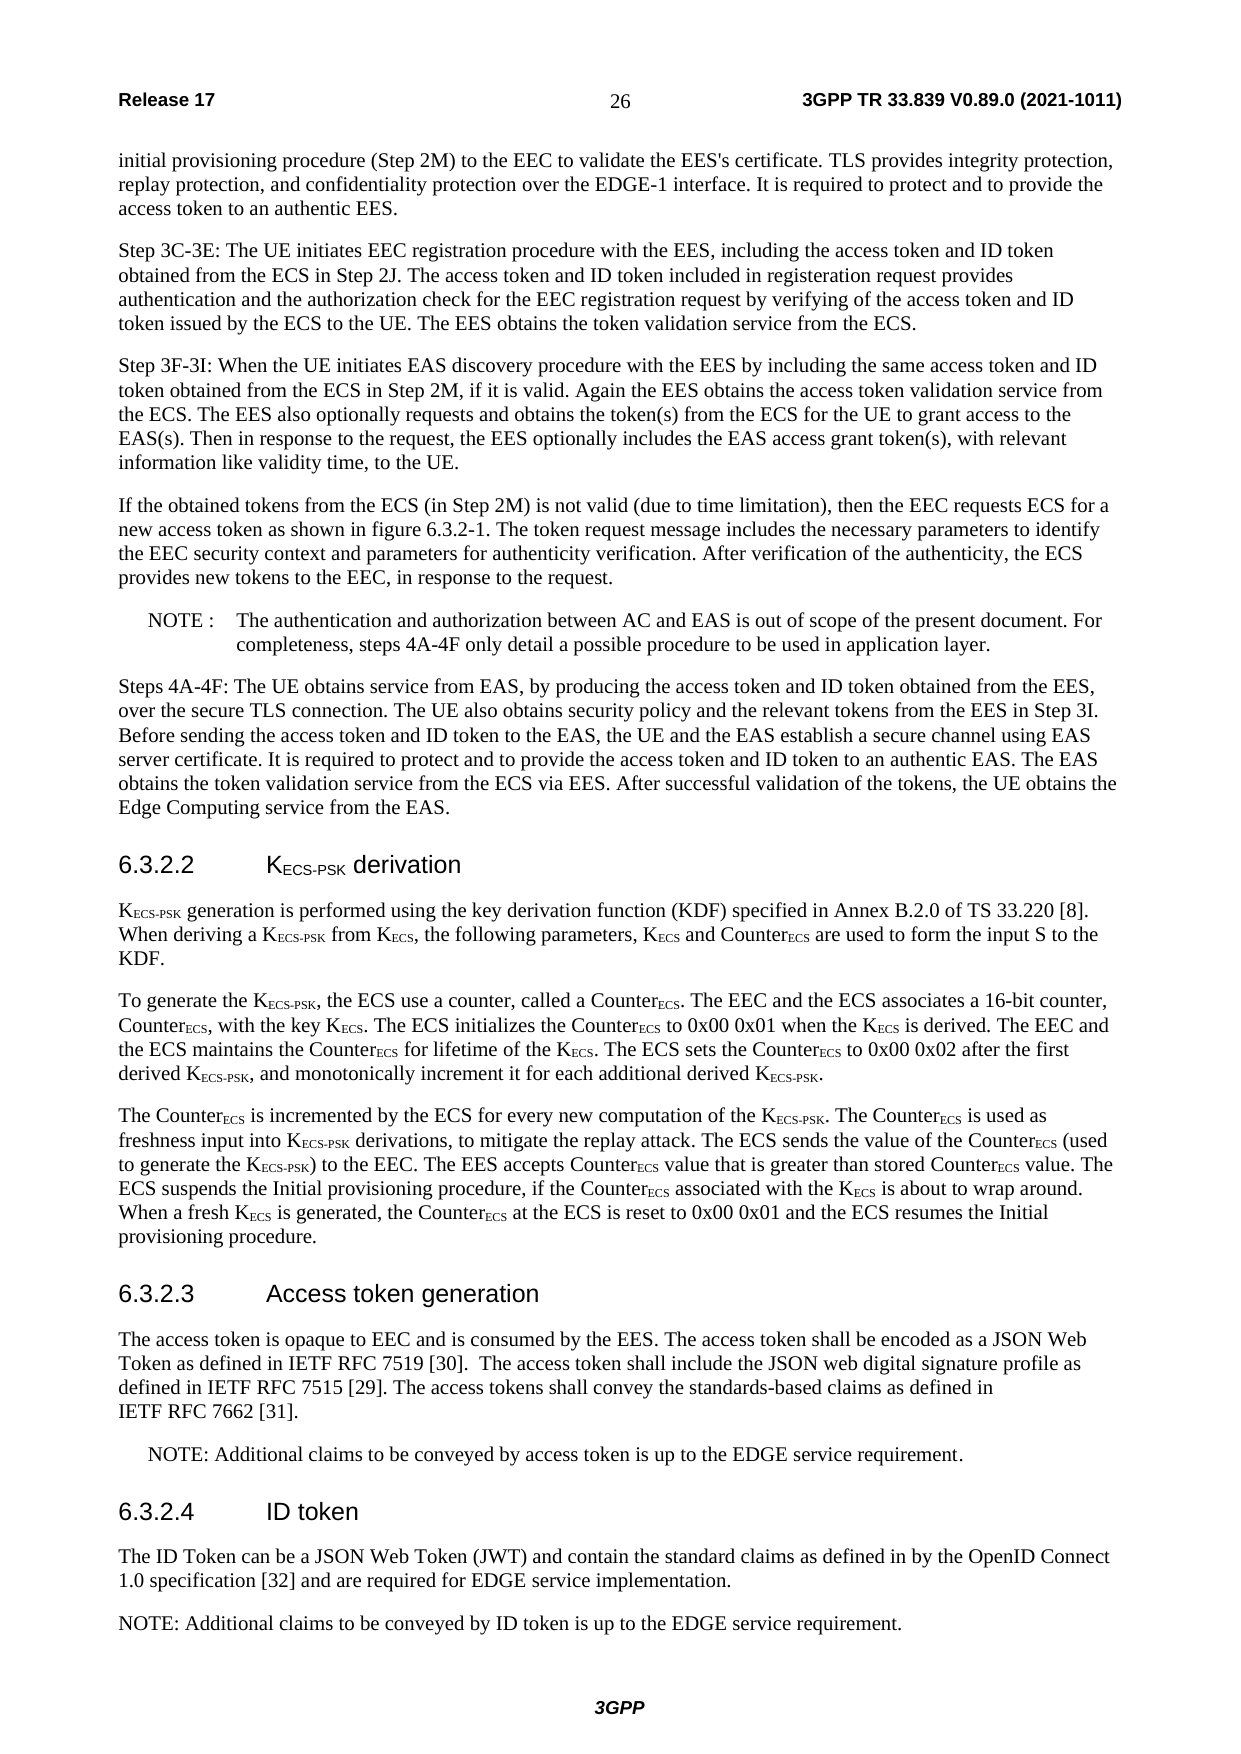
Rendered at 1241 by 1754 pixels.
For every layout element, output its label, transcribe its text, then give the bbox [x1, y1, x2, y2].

text KECS-PSK generation is performed using the key derivation function (KDF) specified in Annex B.2.0 of TS 33.220 [8]. When deriving a KECS-PSK from KECS, the following parameters, KECS and CounterECS are used to form the input S to the KDF. [118, 897, 1122, 970]
text Step 3F-3I: When the UE initiates EAS discovery procedure with the EES by including the same access token and ID token obtained from the ECS in Step 2M, if it is valid. Again the EES obtains the access token validation service from the ECS. The EES also optionally requests and obtains the token(s) from the ECS for the UE to grant access to the EAS(s). Then in response to the request, the EES optionally includes the EAS access grant token(s), with relevant information like validity time, to the UE. [118, 353, 1122, 474]
text The access token is opaque to EEC and is consumed by the EES. The access token shall be encoded as a JSON Web Token as defined in IETF RFC 7519 [30]. The access token shall include the JSON web digital signature profile as defined in IETF RFC 7515 [29]. The access tokens shall convey the standards-based claims as defined in IETF RFC 7662 [31]. [118, 1327, 1122, 1423]
text The CounterECS is incremented by the ECS for every new computation of the KECS-PSK. The CounterECS is used as freshness input into KECS-PSK derivations, to mitigate the replay attack. The ECS sends the value of the CounterECS (used to generate the KECS-PSK) to the EEC. The EES accepts CounterECS value that is greater than stored CounterECS value. The ECS suspends the Initial provisioning procedure, if the CounterECS associated with the KECS is about to wrap around. When a fresh KECS is generated, the CounterECS at the ECS is reset to 0x00 0x01 and the ECS resumes the Initial provisioning procedure. [118, 1103, 1122, 1248]
text 6.3.2.3 Access token generation [118, 1279, 1122, 1308]
text The ID Token can be a JSON Web Token (JWT) and contain the standard claims as defined in by the OpenID Connect 1.0 specification [32] and are required for EDGE service implementation. [118, 1544, 1122, 1592]
text To generate the KECS-PSK, the ECS use a counter, called a CounterECS. The EEC and the ECS associates a 16-bit counter, CounterECS, with the key KECS. The ECS initializes the CounterECS to 0x00 0x01 when the KECS is derived. The EEC and the ECS maintains the CounterECS for lifetime of the KECS. The ECS sets the CounterECS to 0x00 0x02 after the first derived KECS-PSK, and monotonically increment it for each additional derived KECS-PSK. [118, 988, 1122, 1085]
text If the obtained tokens from the ECS (in Step 2M) is not valid (due to time limitation), then the EEC requests ECS for a new access token as shown in figure 6.3.2-1. The token request message includes the necessary parameters to identify the EEC security context and parameters for authenticity verification. After verification of the authenticity, the ECS provides new tokens to the EEC, in response to the request. [118, 492, 1122, 589]
text NOTE : The authentication and authorization between AC and EAS is out of scope of the present document. For completeness, steps 4A-4F only detail a possible procedure to be used in application layer. [148, 607, 1122, 656]
text 6.3.2.2 KECS-PSK derivation [118, 850, 1122, 879]
text 6.3.2.4 ID token [118, 1497, 1122, 1526]
text NOTE: Additional claims to be conveyed by access token is up to the EDGE service requirement. [148, 1442, 1122, 1466]
text Steps 4A-4F: The UE obtains service from EAS, by producing the access token and ID token obtained from the EES, over the secure TLS connection. The UE also obtains security policy and the relevant tokens from the EES in Step 3I. Before sending the access token and ID token to the EAS, the UE and the EAS establish a secure channel using EAS server certificate. It is required to protect and to provide the access token and ID token to an authentic EAS. The EAS obtains the token validation service from the ECS via EES. After successful validation of the tokens, the UE obtains the Edge Computing service from the EAS. [118, 674, 1122, 819]
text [118, 147, 1122, 220]
text Step 3C-3E: The UE initiates EEC registration procedure with the EES, including the access token and ID token obtained from the ECS in Step 2J. The access token and ID token included in registeration request provides authentication and the authorization check for the EEC registration request by verifying of the access token and ID token issued by the ECS to the UE. The EES obtains the token validation service from the ECS. [118, 238, 1122, 335]
text NOTE: Additional claims to be conveyed by ID token is up to the EDGE service requirement. [118, 1611, 1122, 1635]
